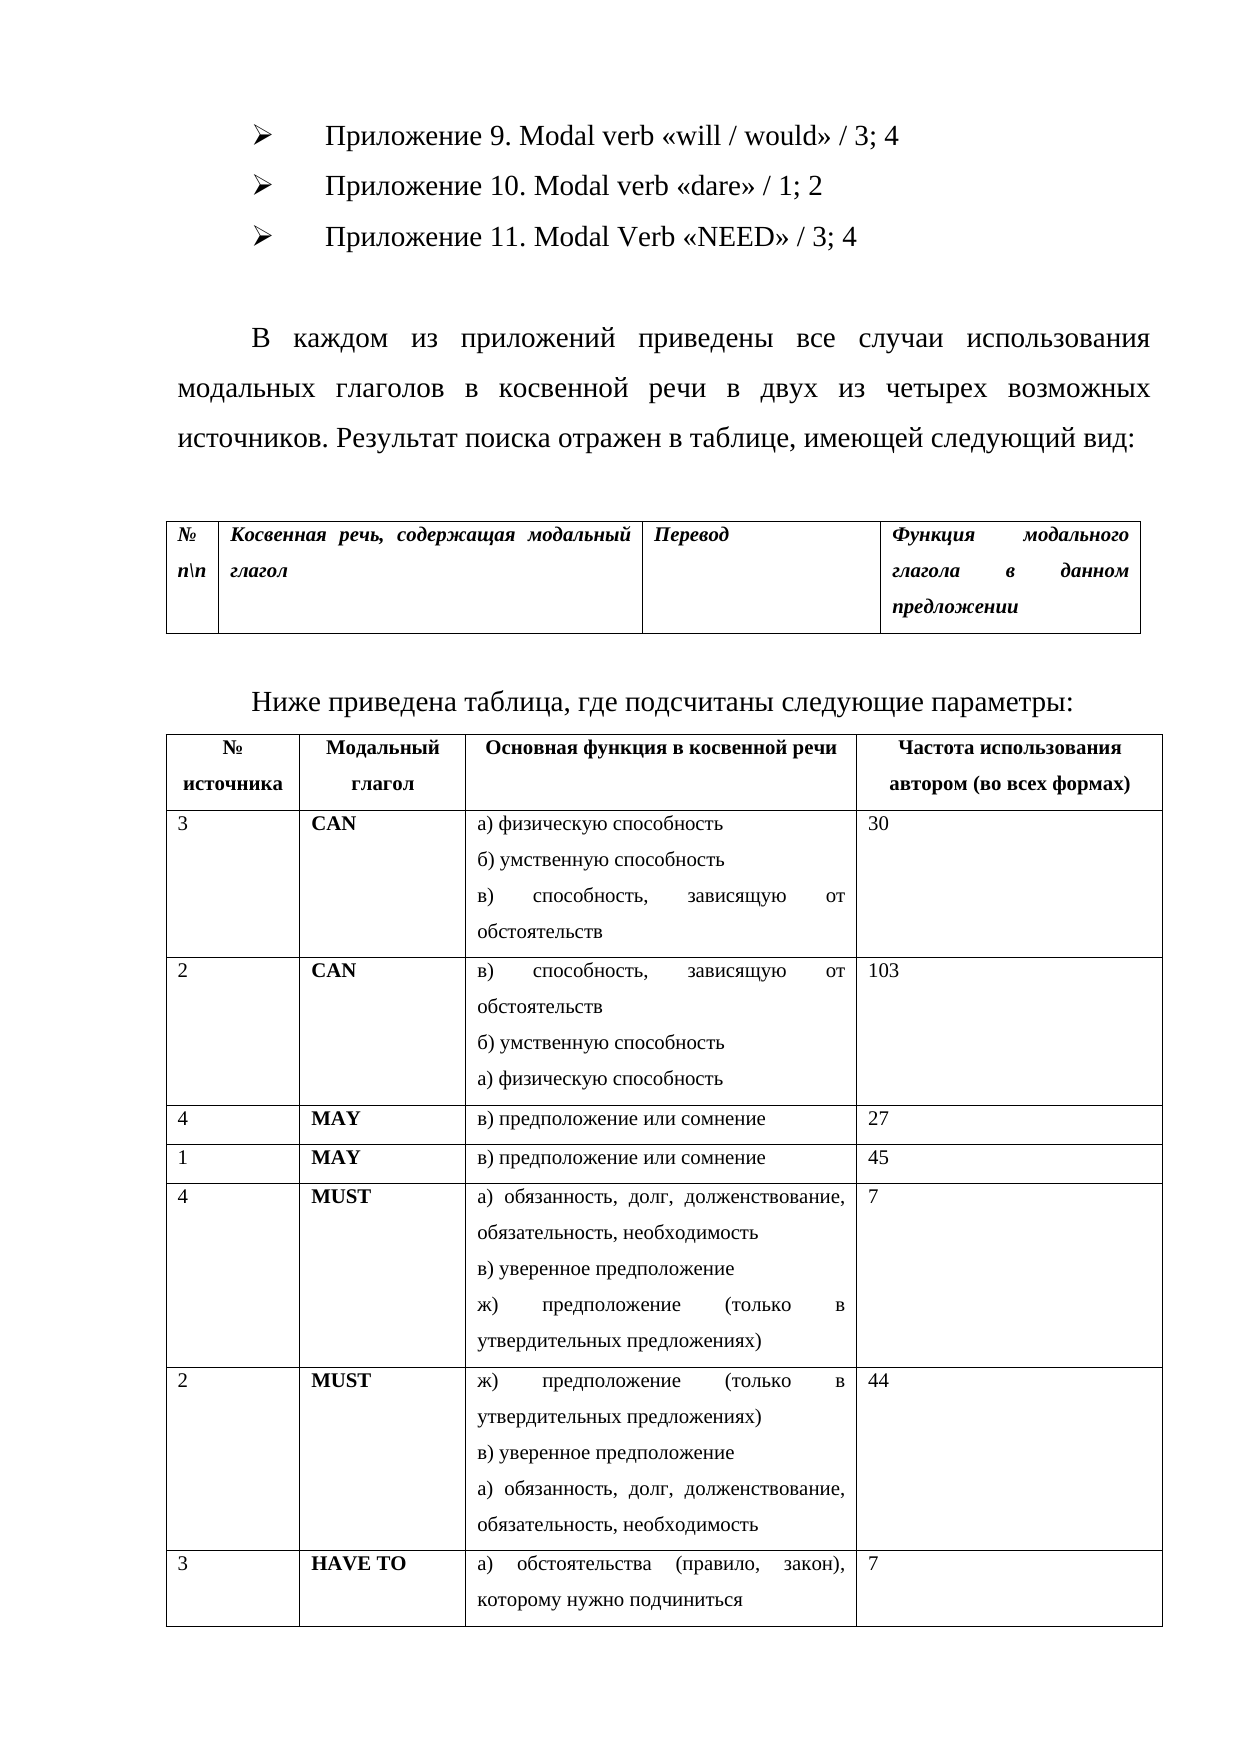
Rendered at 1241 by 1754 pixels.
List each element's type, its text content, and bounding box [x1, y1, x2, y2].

table_cell а) физическую способность б) умственную способность в) способность, зависящую от обстоятельств [466, 811, 856, 957]
table_cell в) предположение или сомнение [466, 1145, 856, 1183]
table_cell MUST [300, 1184, 465, 1367]
table_cell 7 [857, 1551, 1162, 1626]
table_header Функция модального глагола в данном предложении [881, 522, 1140, 632]
table_cell в) предположение или сомнение [466, 1106, 856, 1144]
table_header № источника [167, 735, 299, 809]
table_header № п\п [167, 522, 218, 632]
list Приложение 11. Modal Verb «NEED» / 3; 4 [177, 219, 1152, 253]
list Приложение 10. Modal verb «dare» / 1; 2 [177, 168, 1152, 202]
table_cell 44 [857, 1368, 1162, 1550]
table_cell HAVE TO [300, 1551, 465, 1626]
table_cell ж) предположение (только в утвердительных предложениях) в) уверенное предположение а) обязанность, долг, долженствование, обязательность, необходимость [466, 1368, 856, 1550]
table_cell 3 [167, 811, 299, 957]
table_header Основная функция в косвенной речи [466, 735, 856, 809]
text В каждом из приложений приведены все случаи использования модальных глаголов в косвенной речи в двух из четырех возможных источников. Результат поиска отражен в таблице, имеющей следующий вид: [177, 320, 1152, 454]
table_cell 30 [857, 811, 1162, 957]
text Ниже приведена таблица, где подсчитаны следующие параметры: [177, 684, 1152, 717]
table_header Косвенная речь, содержащая модальный глагол [219, 522, 642, 632]
table_cell 27 [857, 1106, 1162, 1144]
table_cell 2 [167, 958, 299, 1104]
table_cell MAY [300, 1106, 465, 1144]
table_cell 4 [167, 1184, 299, 1367]
table_cell 2 [167, 1368, 299, 1550]
table_cell MAY [300, 1145, 465, 1183]
table_cell MUST [300, 1368, 465, 1550]
table_header Перевод [643, 522, 880, 632]
table_cell CAN [300, 958, 465, 1104]
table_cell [466, 1551, 856, 1626]
table_header Модальный глагол [300, 735, 465, 809]
table_cell 4 [167, 1106, 299, 1144]
table_cell 3 [167, 1551, 299, 1626]
table_cell а) обязанность, долг, долженствование, обязательность, необходимость в) уверенное предположение ж) предположение (только в утвердительных предложениях) [466, 1184, 856, 1367]
table_cell 103 [857, 958, 1162, 1104]
table_header Частота использования автором (во всех формах) [857, 735, 1162, 809]
table_cell 7 [857, 1184, 1162, 1367]
table_cell 1 [167, 1145, 299, 1183]
table_cell в) способность, зависящую от обстоятельств б) умственную способность а) физическую способность [466, 958, 856, 1104]
table_cell 45 [857, 1145, 1162, 1183]
table_cell CAN [300, 811, 465, 957]
list Приложение 9. Modal verb «will / would» / 3; 4 [177, 118, 1152, 152]
